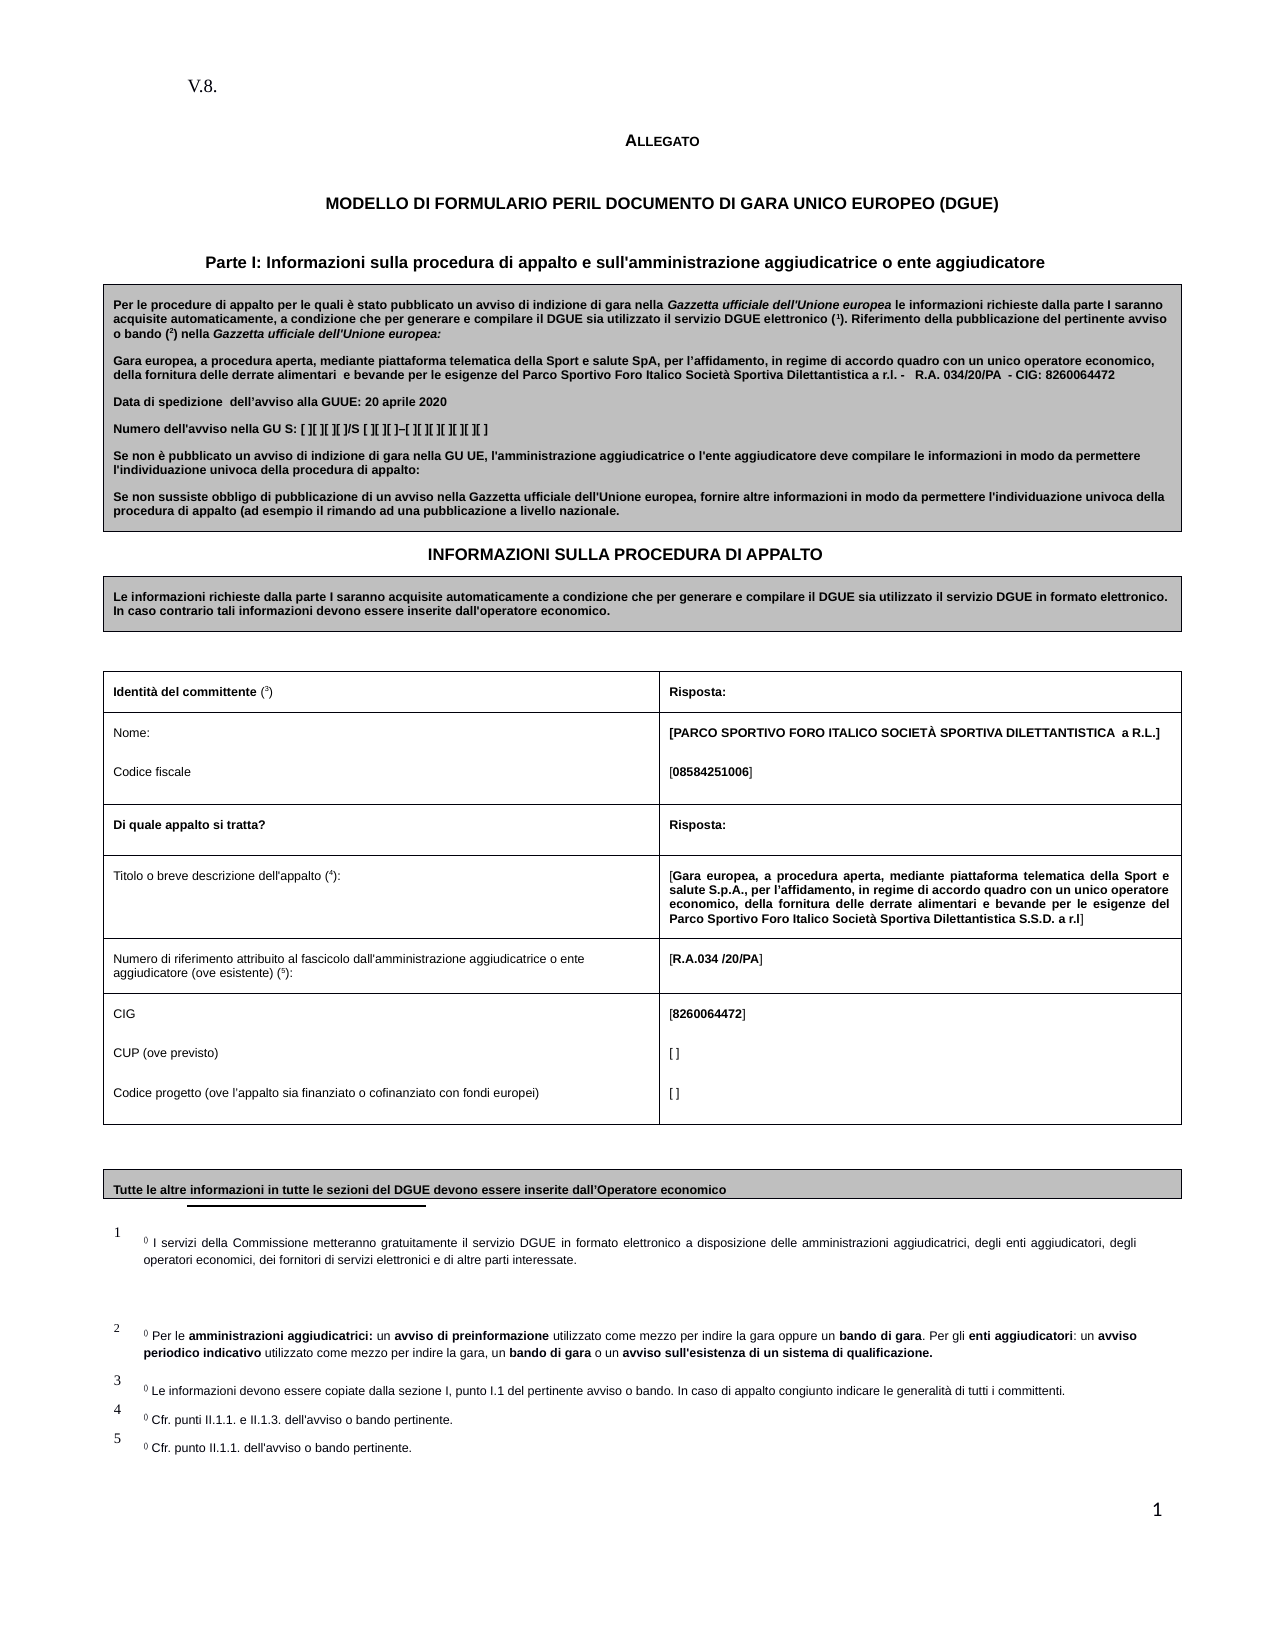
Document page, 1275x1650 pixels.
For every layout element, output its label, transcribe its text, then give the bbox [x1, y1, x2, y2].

text Modello di formulario peril documento di gara unico europeo (DGUE) [114, 194, 1137, 213]
title INFORMAZIONI SULLA PROCEDURA DI APPALTO [114, 544, 1137, 563]
table_cell Codice fiscale [104, 752, 659, 804]
table_cell Risposta: [660, 805, 1181, 855]
table_cell [R.A.034 /20/PA] [660, 939, 1181, 993]
table_cell [Gara europea, a procedura aperta, mediante piattaforma telematica della Sport e salute S.p.A., per l’affidamento, in regime di accordo quadro con un unico operatore economico, della fornitura delle derrate alimentari e bevande per le esigenze del Parco Sportivo Foro Italico Società Sportiva Dilettantistica S.S.D. a r.l] [660, 856, 1181, 938]
table_cell Nome: [104, 713, 659, 752]
table_cell [PARCO SPORTIVO FORO ITALICO SOCIETÀ SPORTIVA DILETTANTISTICA a R.L.] [660, 713, 1181, 752]
table_cell Di quale appalto si tratta? [104, 805, 659, 855]
table_cell [08584251006] [660, 752, 1181, 804]
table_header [104, 1170, 1181, 1198]
table_cell CUP (ove previsto) [104, 1034, 659, 1073]
subtitle Allegato [114, 131, 1137, 150]
table_cell [ ] [660, 1073, 1181, 1124]
table_header Risposta: [660, 672, 1181, 712]
table_header Le informazioni richieste dalla parte I saranno acquisite automaticamente a condizione che per generare e compilare il DGUE sia utilizzato il servizio DGUE in formato elettronico. In caso contrario tali informazioni devono essere inserite dall'operatore economico. [104, 577, 1181, 631]
table_cell Codice progetto (ove l’appalto sia finanziato o cofinanziato con fondi europei) [104, 1073, 659, 1124]
table_header Per le procedure di appalto per le quali è stato pubblicato un avviso di indizione di gara nella Gazzetta ufficiale dell'Unione europea le informazioni richieste dalla parte I saranno acquisite automaticamente, a condizione che per generare e compilare il DGUE sia utilizzato il servizio DGUE elettronico (). Riferimento della pubblicazione del pertinente avviso o bando () nella Gazzetta ufficiale dell'Unione europea: Gara europea, a procedura aperta, mediante piattaforma telematica della Sport e salute SpA, per l’affidamento, in regime di accordo quadro con un unico operatore economico, della fornitura delle derrate alimentari e bevande per le esigenze del Parco Sportivo Foro Italico Società Sportiva Dilettantistica a r.l. - R.A. 034/20/PA - CIG: 8260064472 Data di spedizione dell’avviso alla GUUE: 20 aprile 2020 Numero dell'avviso nella GU S: [ ][ ][ ][ ]/S [ ][ ][ ]–[ ][ ][ ][ ][ ][ ][ ] Se non è pubblicato un avviso di indizione di gara nella GU UE, l'amministrazione aggiudicatrice o l'ente aggiudicatore deve compilare le informazioni in modo da permettere l'individuazione univoca della procedura di appalto: Se non sussiste obbligo di pubblicazione di un avviso nella Gazzetta ufficiale dell'Unione europea, fornire altre informazioni in modo da permettere l'individuazione univoca della procedura di appalto (ad esempio il rimando ad una pubblicazione a livello nazionale. [104, 285, 1181, 531]
table_cell [8260064472] [660, 994, 1181, 1033]
title Parte I: Informazioni sulla procedura di appalto e sull'amministrazione aggiudicatrice o ente aggiudicatore [114, 252, 1137, 272]
table_cell CIG [104, 994, 659, 1033]
table_cell [ ] [660, 1034, 1181, 1073]
table_cell Titolo o breve descrizione dell'appalto (): [104, 856, 659, 938]
table_header Identità del committente () [104, 672, 659, 712]
table_cell Numero di riferimento attribuito al fascicolo dall'amministrazione aggiudicatrice o ente aggiudicatore (ove esistente) (): [104, 939, 659, 993]
